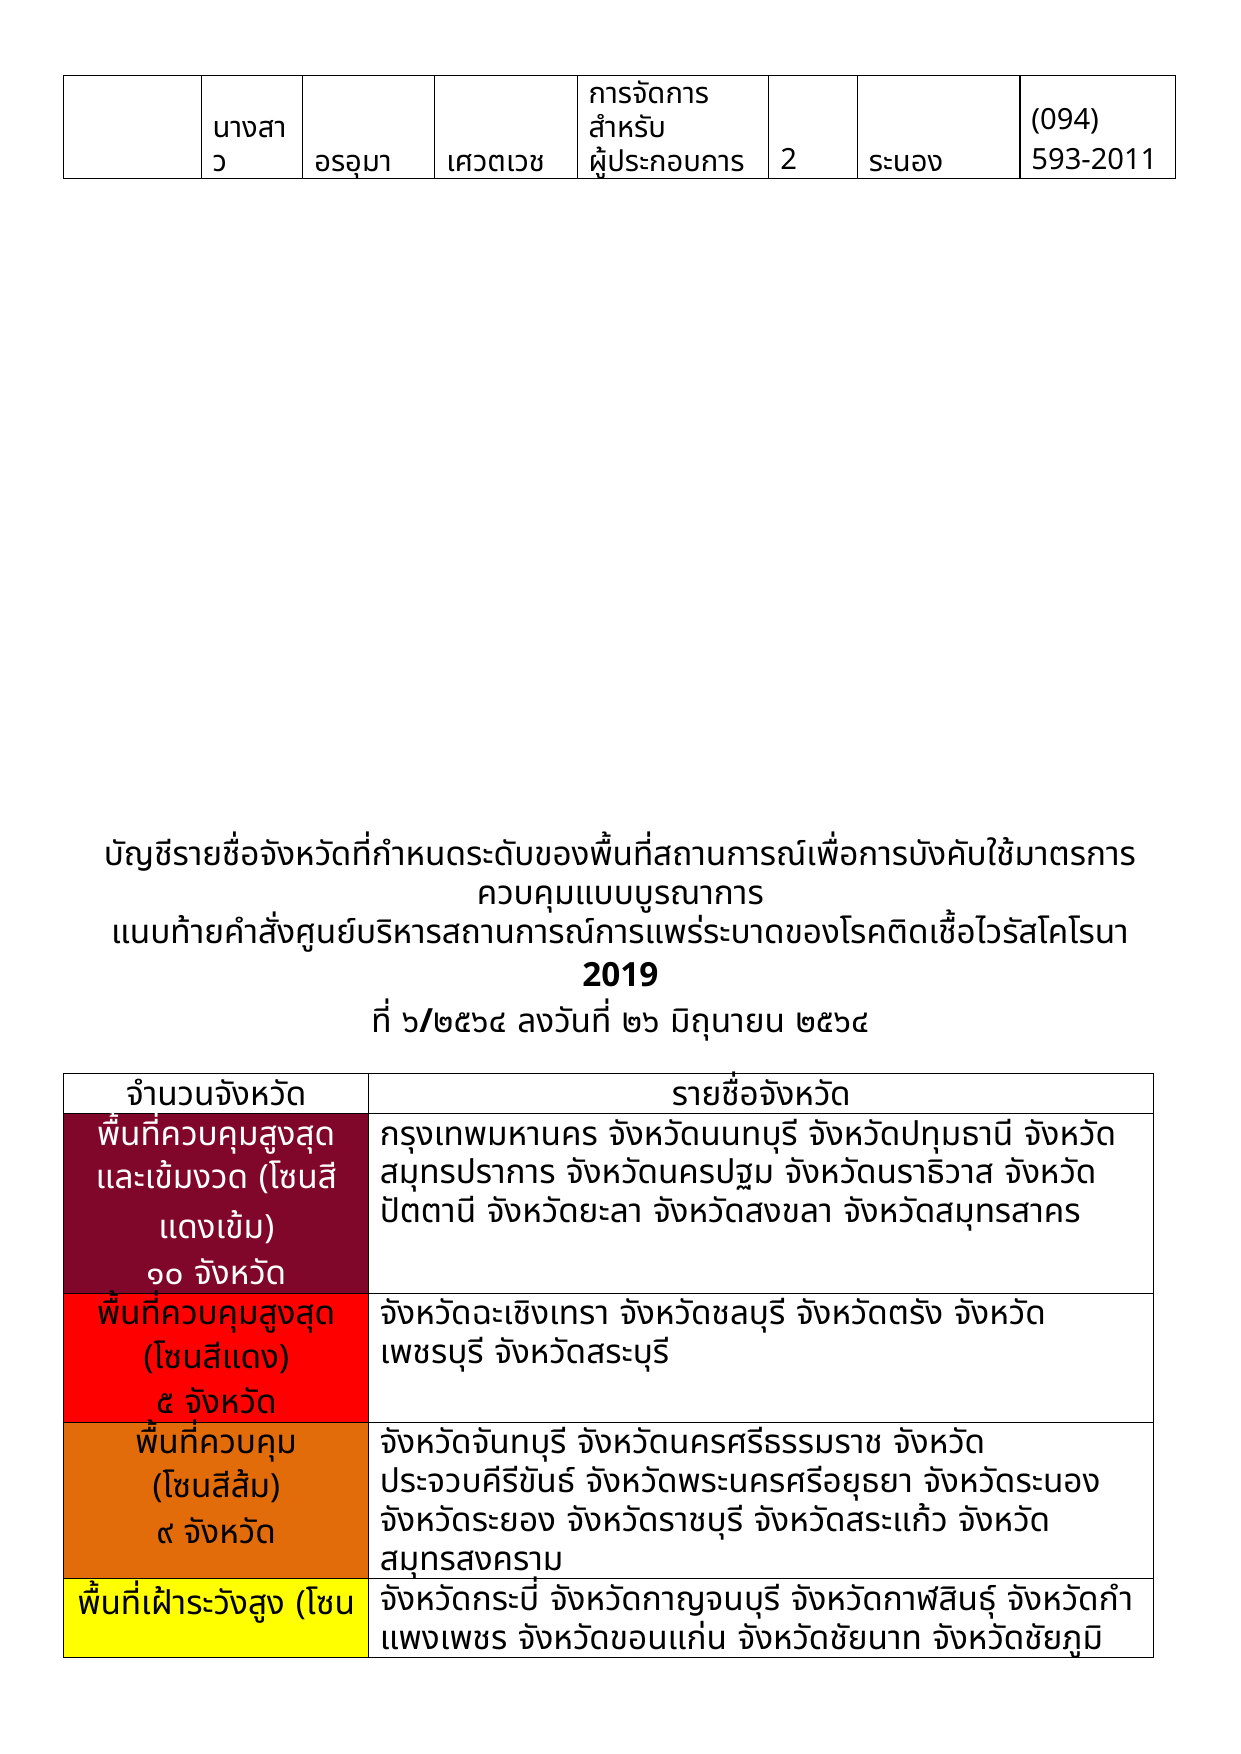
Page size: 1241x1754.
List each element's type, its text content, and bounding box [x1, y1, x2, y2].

table_cell นางสาว [202, 76, 302, 178]
table_header รายชื่อจังหวัด [369, 1074, 1153, 1113]
table_cell พื้นที่ควบคุม (โซนสีส้ม) ๙ จังหวัด [64, 1423, 368, 1578]
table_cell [64, 1579, 368, 1657]
table_cell อรอุมา [303, 76, 434, 178]
table_cell (094) 593-2011 [1021, 76, 1175, 178]
table_cell กรุงเทพมหานคร จังหวัดนนทบุรี จังหวัดปทุมธานี จังหวัดสมุทรปราการ จังหวัดนครปฐม จังหวัดนราธิวาส จังหวัดปัตตานี จังหวัดยะลา จังหวัดสงขลา จังหวัดสมุทรสาคร [369, 1114, 1153, 1293]
table_header จำนวนจังหวัด [64, 1074, 368, 1113]
table_cell พื้นที่ควบคุมสูงสุด (โซนสีแดง) ๕ จังหวัด [64, 1294, 368, 1422]
text แนบท้ายคำสั่งศูนย์บริหารสถานการณ์การแพร่ระบาดของโรคติดเชื้อไวรัสโคโรนา 2019 [75, 912, 1165, 996]
text ที่ ๖/๒๕๖๔ ลงวันที่ ๒๖ มิถุนายน ๒๕๖๔ [75, 996, 1165, 1042]
table_cell ระนอง [858, 76, 1019, 178]
table_cell 2 [769, 76, 857, 178]
table_cell เศวตเวช [435, 76, 577, 178]
table_cell พื้นที่ควบคุมสูงสุดและเข้มงวด (โซนสีแดงเข้ม) ๑๐ จังหวัด [64, 1114, 368, 1293]
text บัญชีรายชื่อจังหวัดที่กำหนดระดับของพื้นที่สถานการณ์เพื่อการบังคับใช้มาตรการควบคุมแบบบูรณาการ [75, 834, 1165, 912]
table_cell จังหวัดจันทบุรี จังหวัดนครศรีธรรมราช จังหวัดประจวบคีรีขันธ์ จังหวัดพระนครศรีอยุธยา จังหวัดระนอง จังหวัดระยอง จังหวัดราชบุรี จังหวัดสระแก้ว จังหวัดสมุทรสงคราม [369, 1423, 1153, 1578]
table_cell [578, 76, 768, 178]
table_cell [369, 1579, 1153, 1657]
table_cell [64, 76, 201, 178]
table_cell จังหวัดฉะเชิงเทรา จังหวัดชลบุรี จังหวัดตรัง จังหวัดเพชรบุรี จังหวัดสระบุรี [369, 1294, 1153, 1422]
